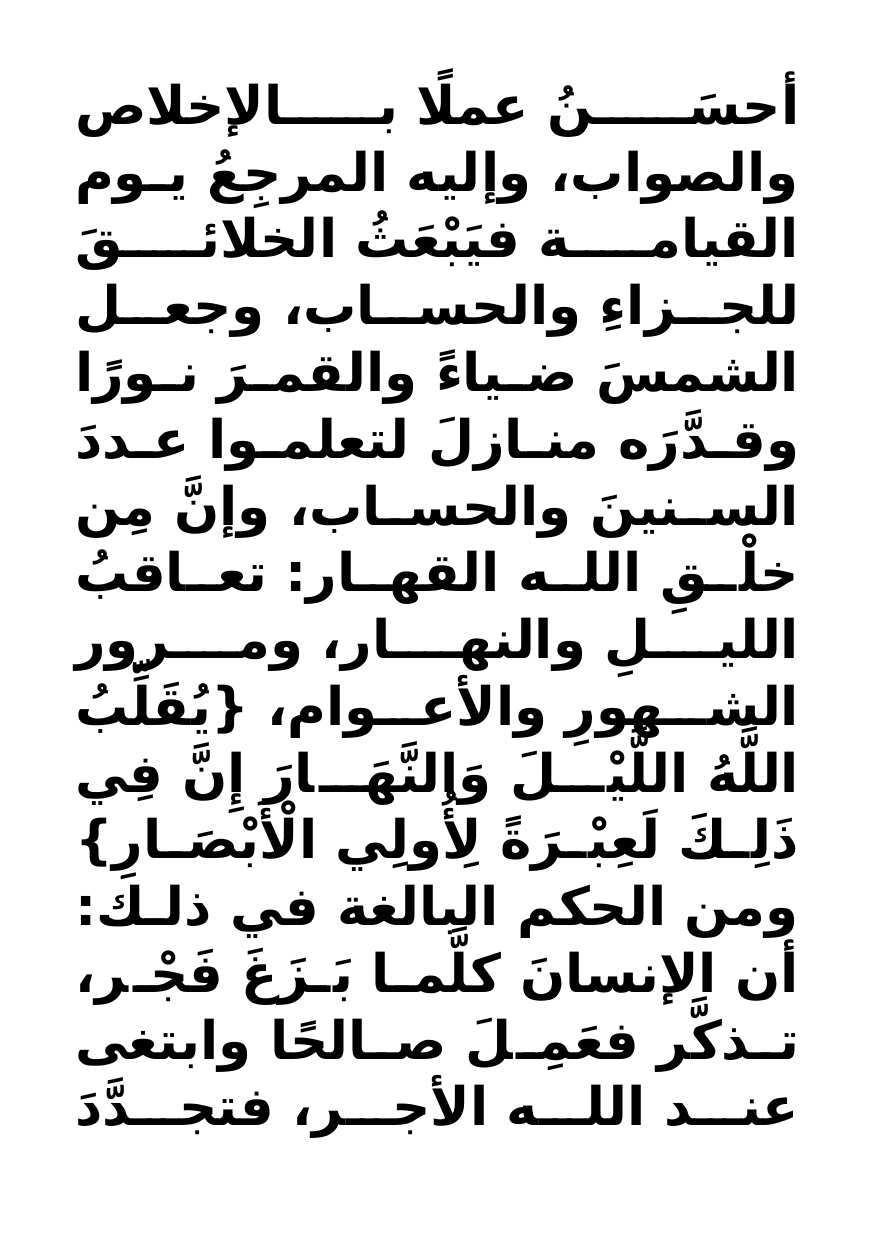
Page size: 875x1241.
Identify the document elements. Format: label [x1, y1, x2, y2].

text [75, 75, 799, 1138]
